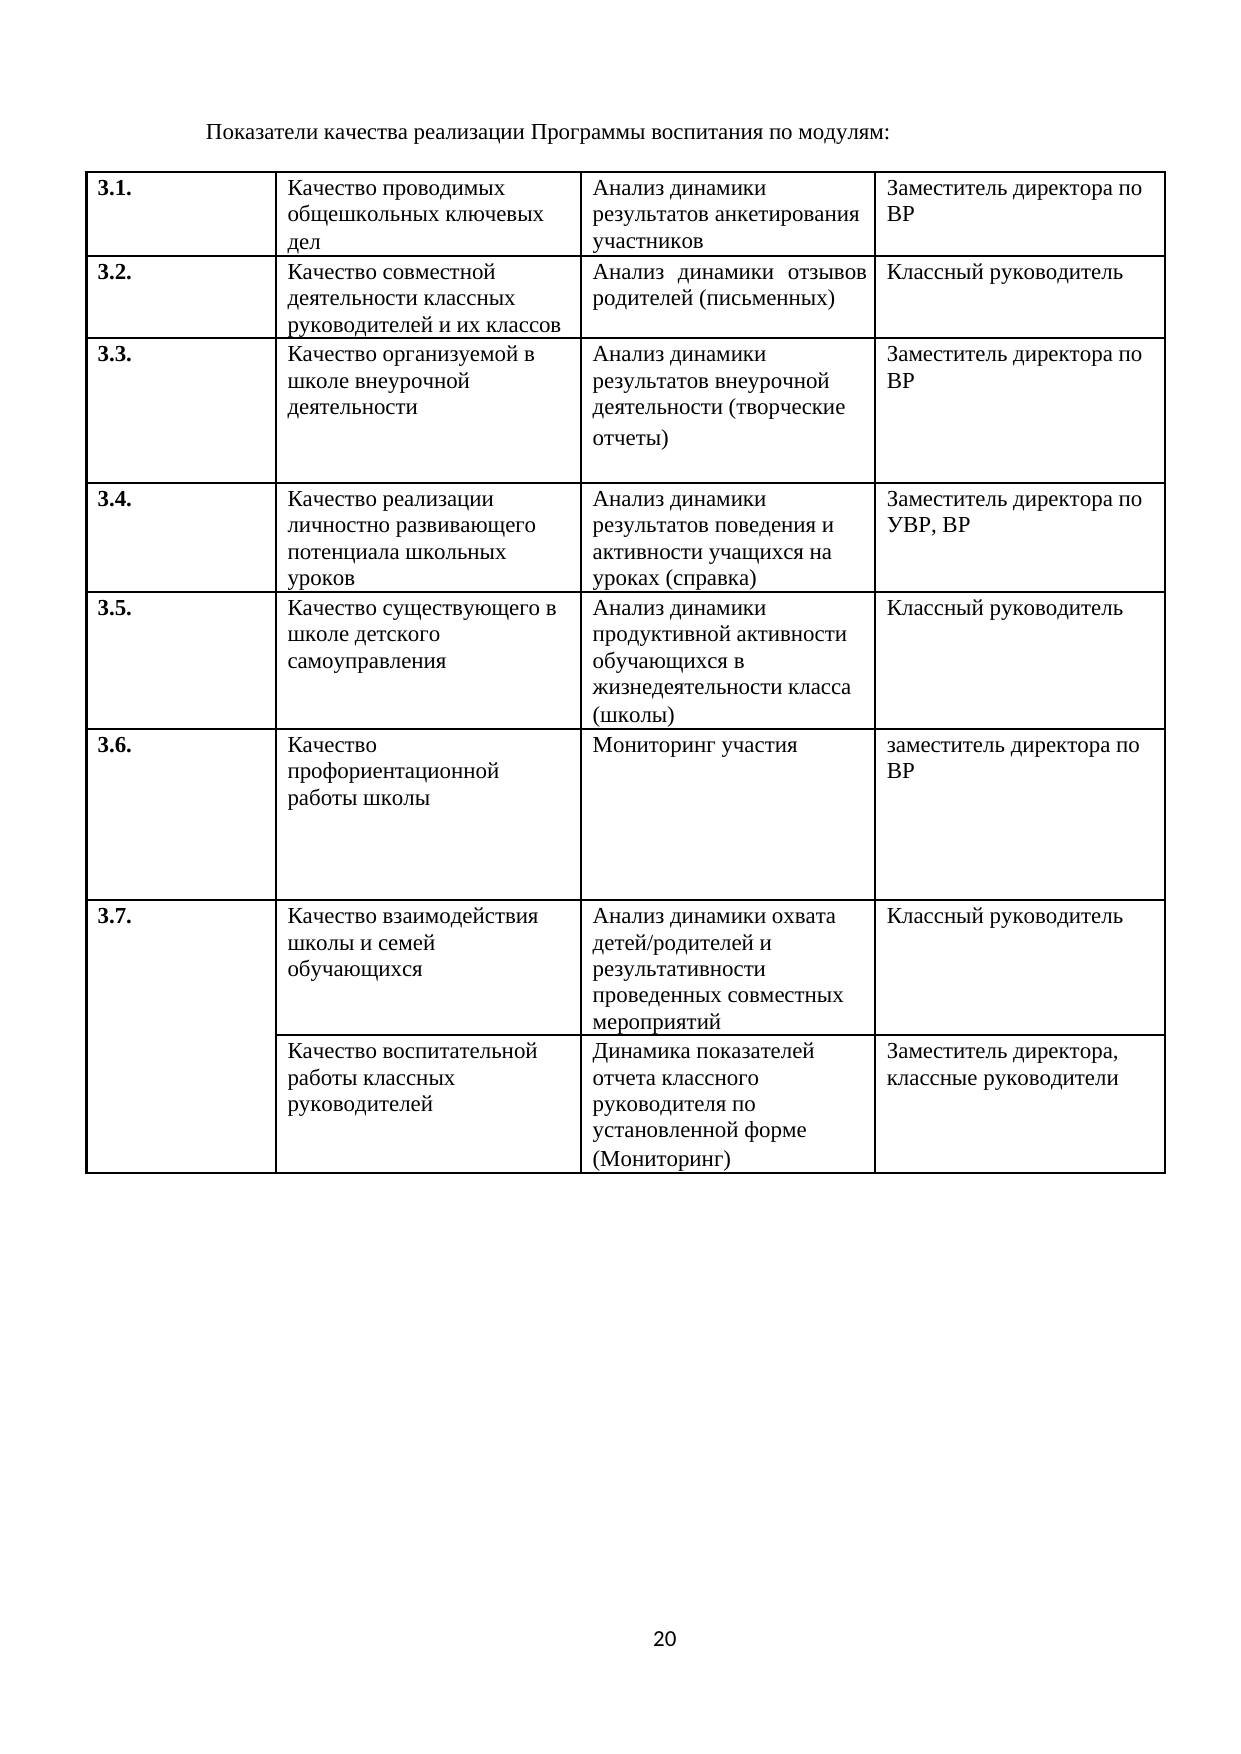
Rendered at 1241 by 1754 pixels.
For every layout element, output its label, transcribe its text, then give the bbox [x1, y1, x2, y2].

table_cell Мониторинг участия [582, 730, 874, 899]
table_cell Качество организуемой в школе внеурочной деятельности [277, 339, 580, 482]
table_cell 3.4. [88, 484, 275, 591]
table_cell Анализ динамики отзывов родителей (письменных) [582, 257, 874, 337]
table_cell 3.3. [88, 339, 275, 482]
table_cell Динамика показателей отчета классного руководителя по установленной форме (Мониторинг) [582, 1036, 874, 1172]
table_cell Классный руководитель [876, 593, 1164, 728]
table_cell Заместитель директора, классные руководители [876, 1036, 1164, 1172]
table_cell заместитель директора по ВР [876, 730, 1164, 899]
table_cell 3.2. [88, 257, 275, 337]
table_cell Классный руководитель [876, 257, 1164, 337]
table_cell Анализ динамики результатов внеурочной деятельности (творческие отчеты) [582, 339, 874, 482]
table_cell Качество взаимодействия школы и семей обучающихся [277, 901, 580, 1034]
table_cell Качество воспитательной работы классных руководителей [277, 1036, 580, 1172]
table_cell 3.7. [88, 901, 275, 1172]
table_cell 3.5. [88, 593, 275, 728]
table_header Заместитель директора по ВР [876, 173, 1164, 255]
table_cell Качество реализации личностно развивающего потенциала школьных уроков [277, 484, 580, 591]
table_cell 3.6. [88, 730, 275, 899]
table_cell Классный руководитель [876, 901, 1164, 1034]
table_cell Качество совместной деятельности классных руководителей и их классов [277, 257, 580, 337]
text Показатели качества реализации Программы воспитания по модулям: [177, 118, 1107, 144]
table_cell Заместитель директора по ВР [876, 339, 1164, 482]
table_cell Качество существующего в школе детского самоуправления [277, 593, 580, 728]
table_cell Анализ динамики продуктивной активности обучающихся в жизнедеятельности класса (школы) [582, 593, 874, 728]
table_header 3.1. [88, 173, 275, 255]
table_cell Анализ динамики охвата детей/родителей и результативности проведенных совместных мероприятий [582, 901, 874, 1034]
table_header Анализ динамики результатов анкетирования участников [582, 173, 874, 255]
table_header Качество проводимых общешкольных ключевых дел [277, 173, 580, 255]
table_cell Заместитель директора по УВР, ВР [876, 484, 1164, 591]
table_cell Анализ динамики результатов поведения и активности учащихся на уроках (справка) [582, 484, 874, 591]
table_cell Качество профориентационной работы школы [277, 730, 580, 899]
